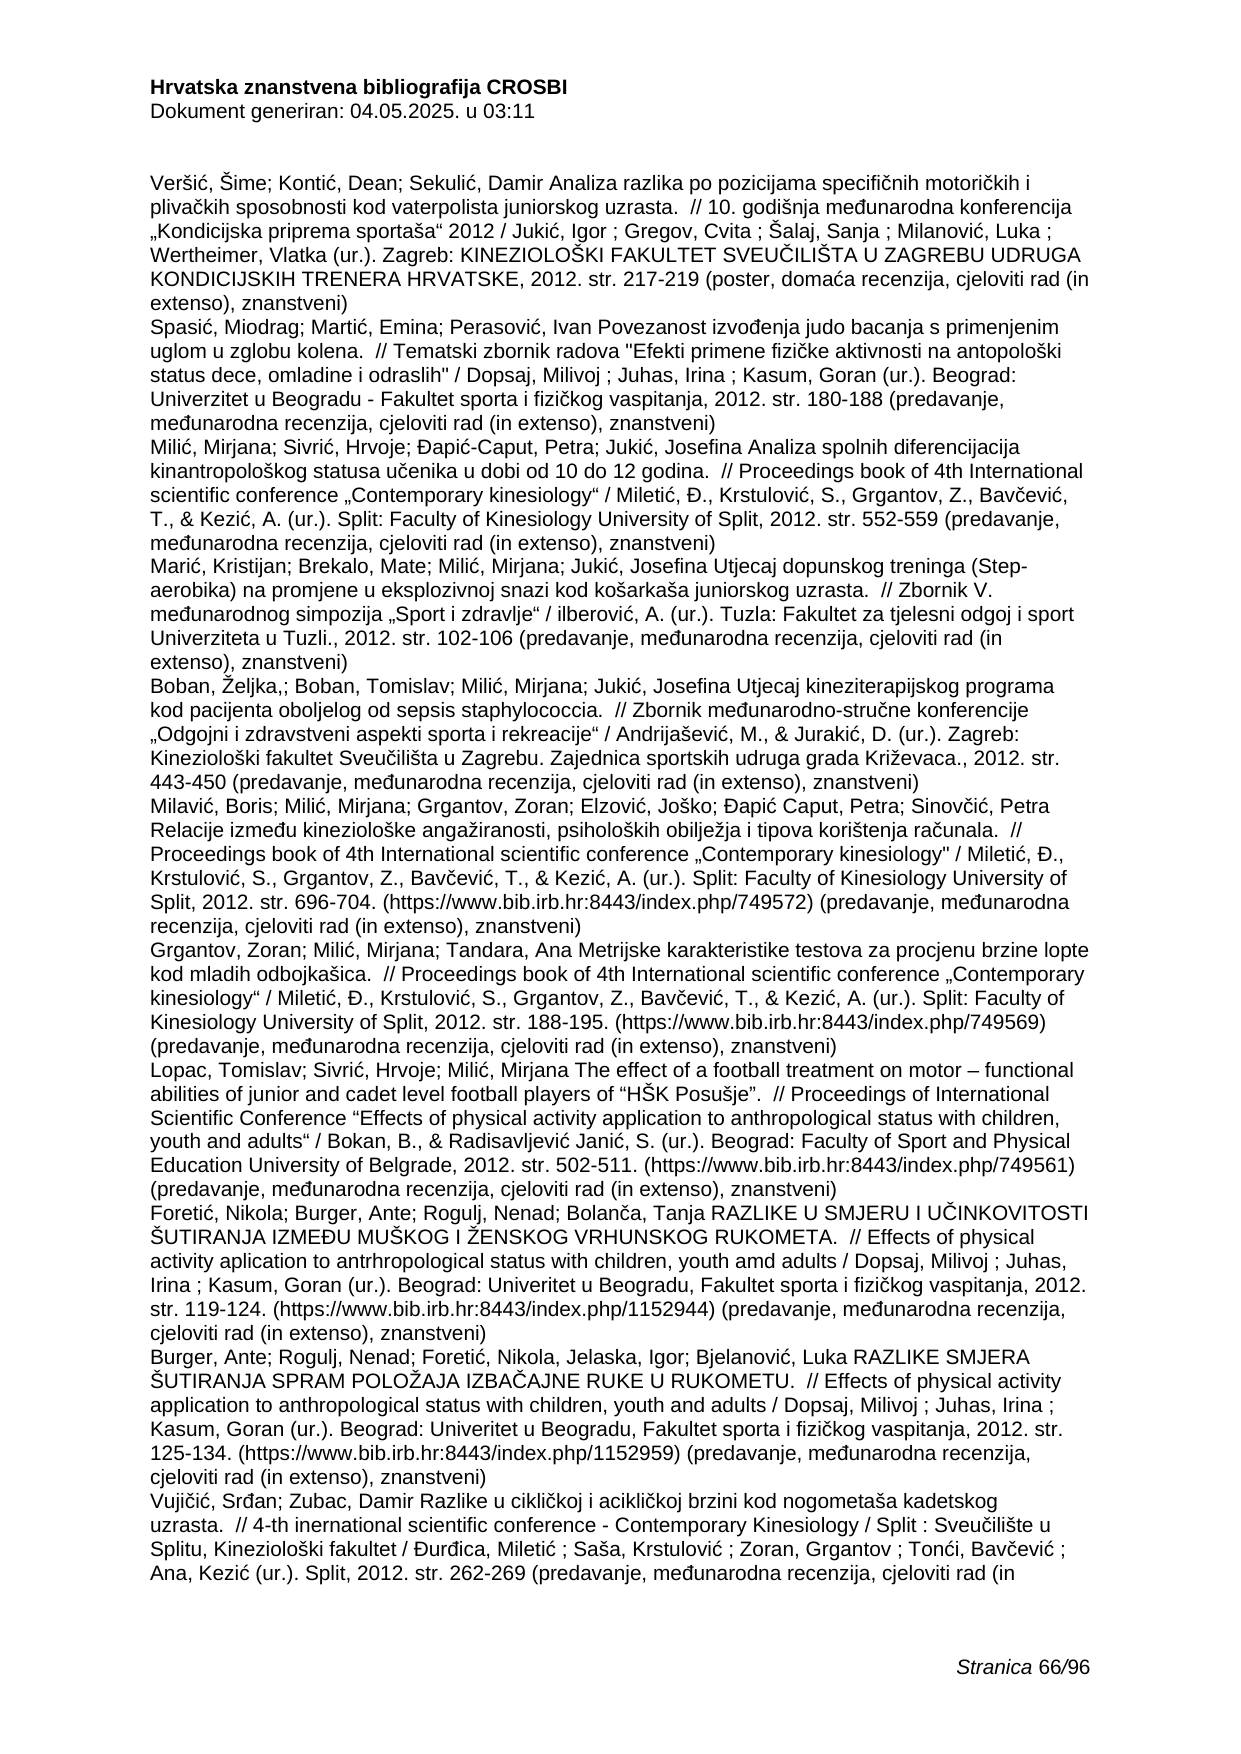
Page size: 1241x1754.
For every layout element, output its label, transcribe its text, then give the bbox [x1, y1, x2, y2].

text Spasić, Miodrag; Martić, Emina; Perasović, Ivan [150, 315, 1090, 434]
text Milić, Mirjana; Sivrić, Hrvoje; Đapić-Caput, Petra; Jukić, Josefina [150, 434, 1090, 554]
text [150, 1489, 1090, 1584]
text Milavić, Boris; Milić, Mirjana; Grgantov, Zoran; Elzović, Joško; Đapić Caput, Petra; Sinovčić, Petra [150, 794, 1090, 938]
text Grgantov, Zoran; Milić, Mirjana; Tandara, Ana [150, 938, 1090, 1057]
text Burger, Ante; Rogulj, Nenad; Foretić, Nikola, Jelaska, Igor; Bjelanović, Luka [150, 1345, 1090, 1489]
text Foretić, Nikola; Burger, Ante; Rogulj, Nenad; Bolanča, Tanja [150, 1201, 1090, 1345]
text Veršić, Šime; Kontić, Dean; Sekulić, Damir [150, 171, 1090, 315]
text Lopac, Tomislav; Sivrić, Hrvoje; Milić, Mirjana [150, 1057, 1090, 1201]
text Marić, Kristijan; Brekalo, Mate; Milić, Mirjana; Jukić, Josefina [150, 554, 1090, 674]
text Boban, Željka,; Boban, Tomislav; Milić, Mirjana; Jukić, Josefina [150, 674, 1090, 794]
